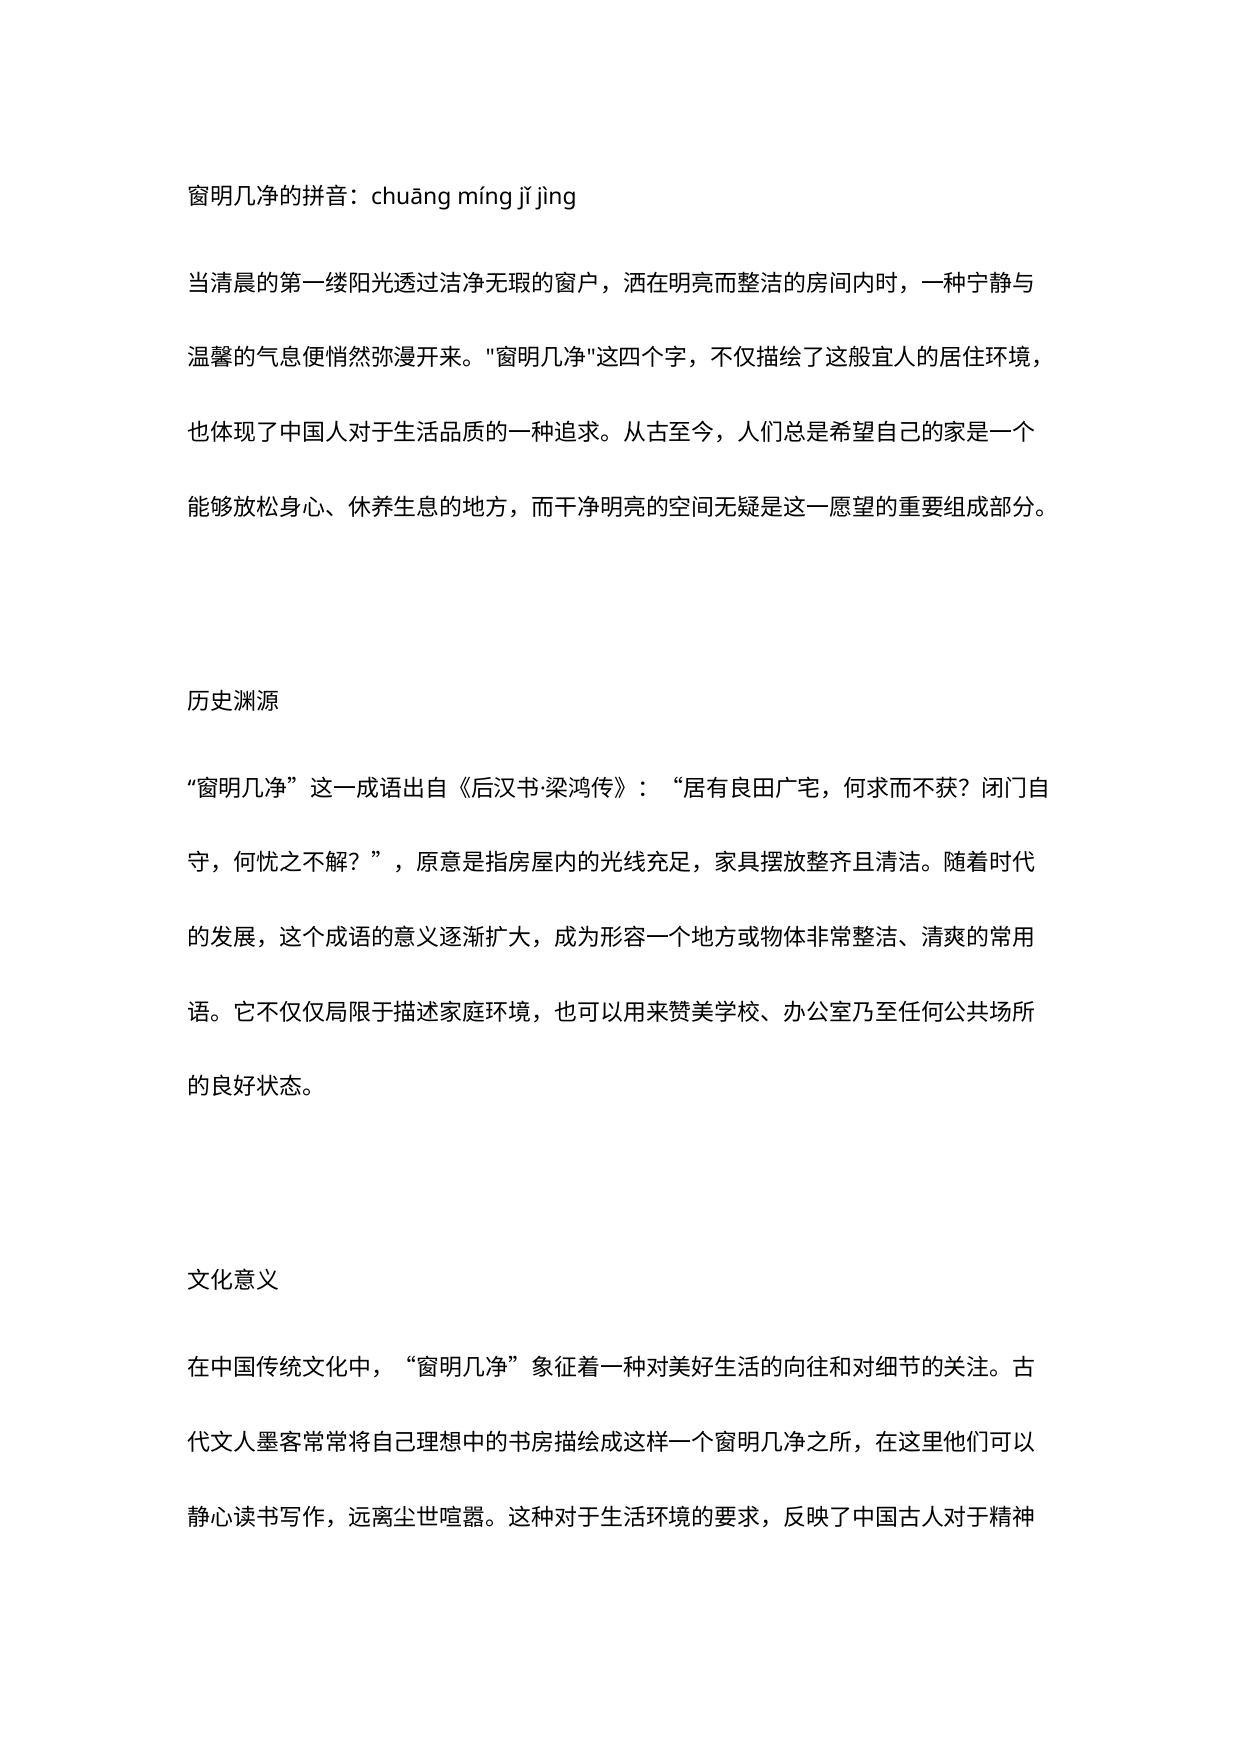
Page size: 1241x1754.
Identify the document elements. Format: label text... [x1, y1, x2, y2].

text 历史渊源 [187, 667, 1053, 732]
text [187, 1333, 1053, 1547]
text 当清晨的第一缕阳光透过洁净无瑕的窗户，洒在明亮而整洁的房间内时，一种宁静与温馨的气息便悄然弥漫开来。"窗明几净"这四个字，不仅描绘了这般宜人的居住环境，也体现了中国人对于生活品质的一种追求。从古至今，人们总是希望自己的家是一个能够放松身心、休养生息的地方，而干净明亮的空间无疑是这一愿望的重要组成部分。 [187, 249, 1053, 538]
text 窗明几净的拼音：chuāng míng jǐ jìng [187, 162, 1053, 227]
text “窗明几净”这一成语出自《后汉书·梁鸿传》：“居有良田广宅，何求而不获？闭门自守，何忧之不解？”，原意是指房屋内的光线充足，家具摆放整齐且清洁。随着时代的发展，这个成语的意义逐渐扩大，成为形容一个地方或物体非常整洁、清爽的常用语。它不仅仅局限于描述家庭环境，也可以用来赞美学校、办公室乃至任何公共场所的良好状态。 [187, 753, 1053, 1117]
text 文化意义 [187, 1247, 1053, 1312]
